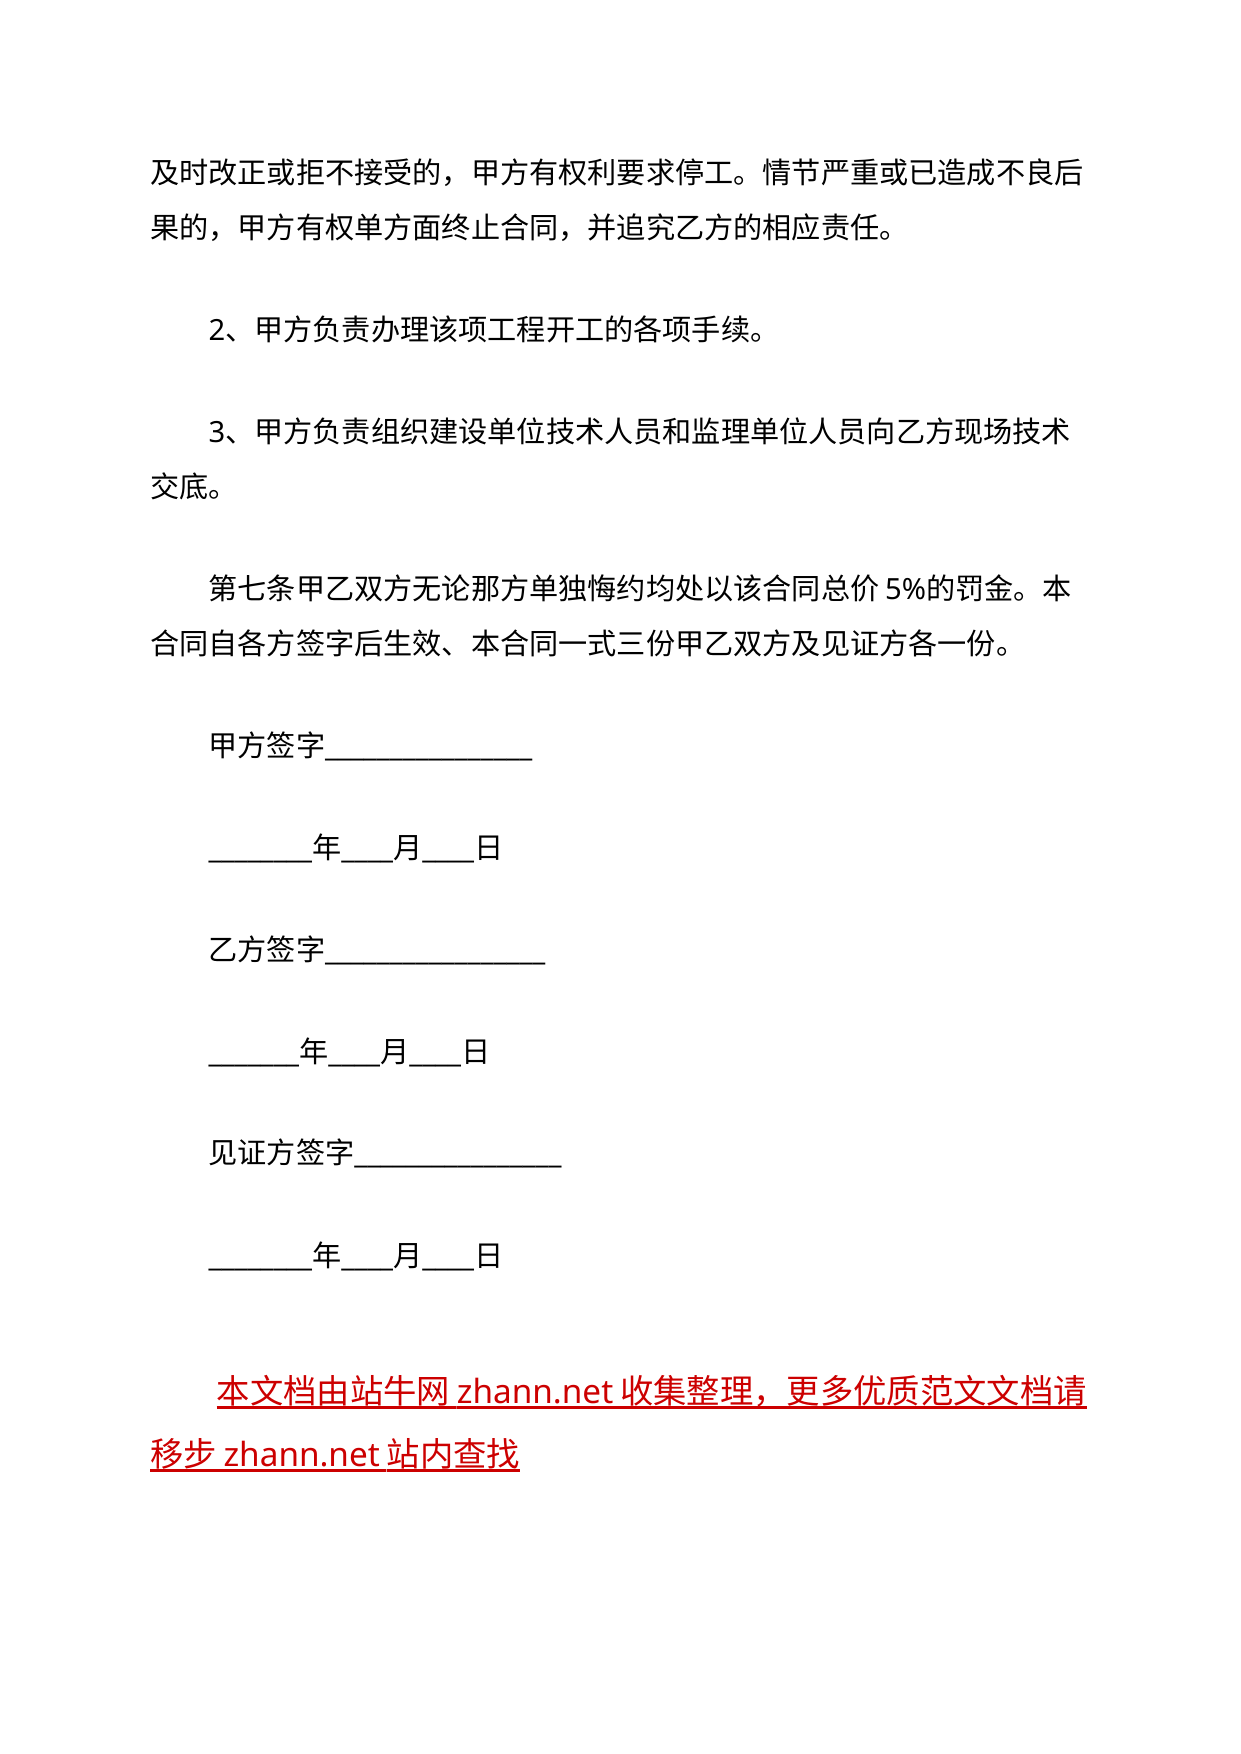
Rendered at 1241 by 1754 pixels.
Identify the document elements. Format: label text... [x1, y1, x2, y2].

text 2、甲方负责办理该项工程开工的各项手续。 [150, 307, 1090, 349]
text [150, 150, 1090, 247]
text 乙方签字_________________ [150, 926, 1090, 968]
text ________年____月____日 [150, 1232, 1090, 1274]
text _______年____月____日 [150, 1028, 1090, 1071]
text ________年____月____日 [150, 824, 1090, 867]
text 本文档由站牛网zhann.net收集整理，更多优质范文文档请移步zhann.net站内查找 [150, 1365, 1090, 1477]
text 见证方签字________________ [150, 1130, 1090, 1172]
text 甲方签字________________ [150, 722, 1090, 764]
text 第七条甲乙双方无论那方单独悔约均处以该合同总价5%的罚金。本合同自各方签字后生效、本合同一式三份甲乙双方及见证方各一份。 [150, 565, 1090, 663]
text 3、甲方负责组织建设单位技术人员和监理单位人员向乙方现场技术交底。 [150, 409, 1090, 506]
